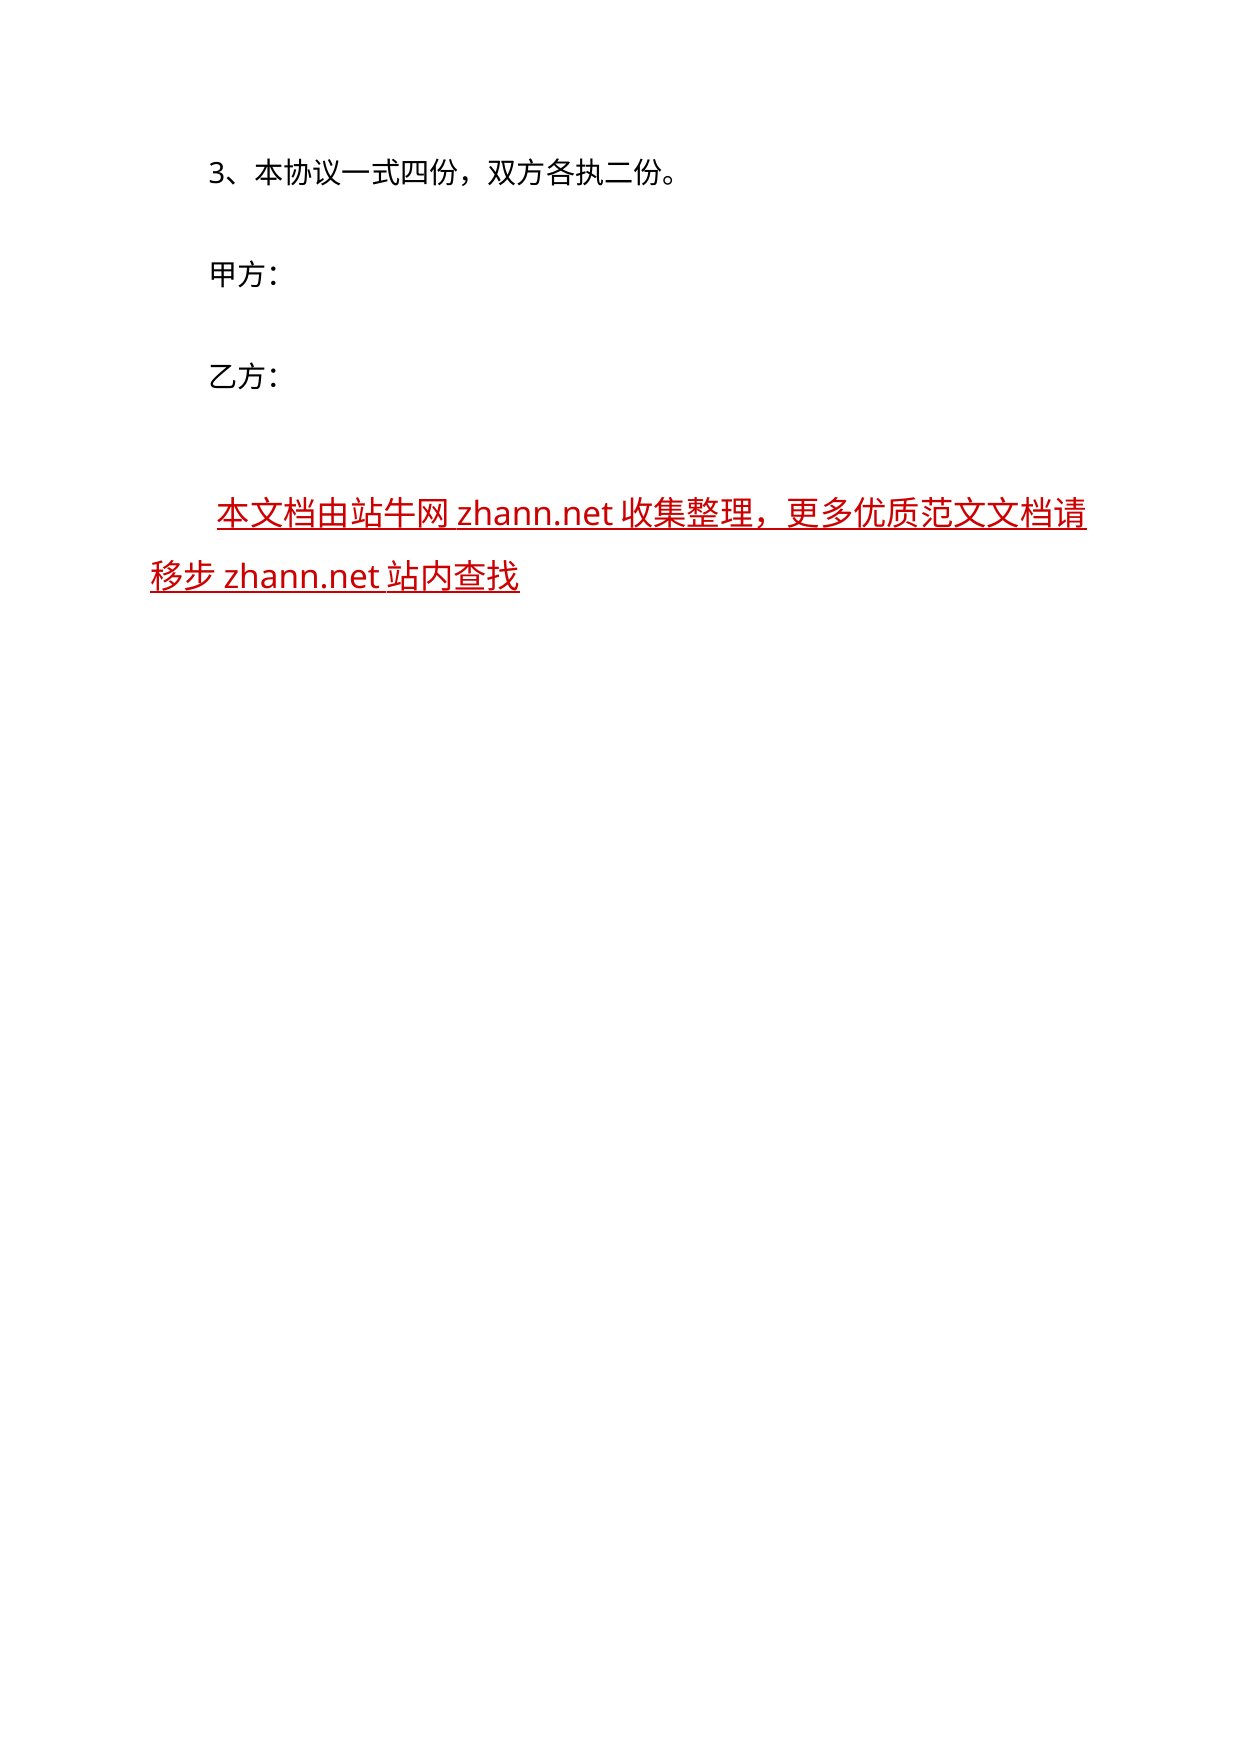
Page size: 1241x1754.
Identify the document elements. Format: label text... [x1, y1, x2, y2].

text 本文档由站牛网zhann.net收集整理，更多优质范文文档请移步zhann.net站内查找 [150, 487, 1090, 598]
text 甲方： [150, 252, 1090, 294]
text 乙方： [150, 354, 1090, 396]
text 3、本协议一式四份，双方各执二份。 [150, 150, 1090, 192]
